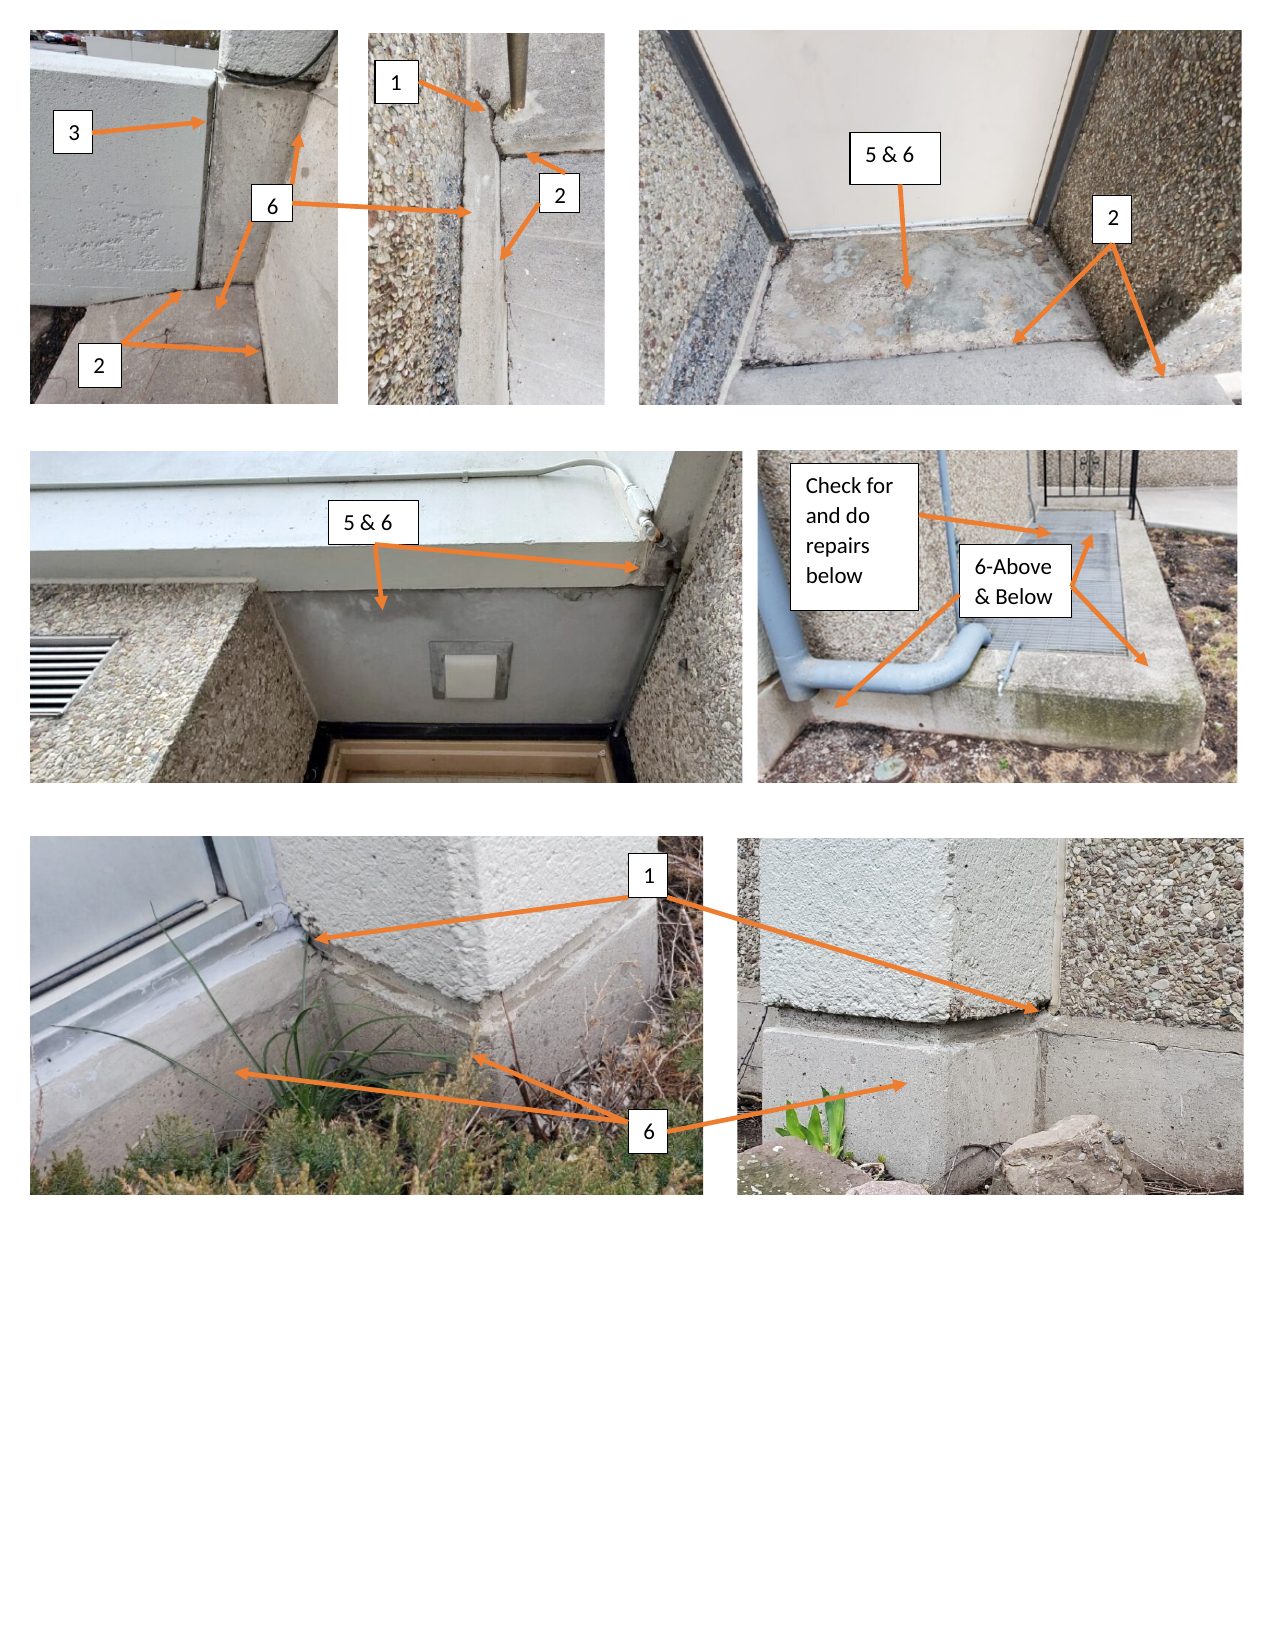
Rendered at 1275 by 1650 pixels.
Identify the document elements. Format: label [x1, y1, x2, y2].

picture [368, 33, 605, 405]
picture [737, 838, 1244, 1195]
picture [30, 451, 743, 783]
picture [30, 836, 704, 1195]
picture [638, 30, 1242, 405]
picture [757, 450, 1238, 783]
picture [30, 30, 338, 404]
